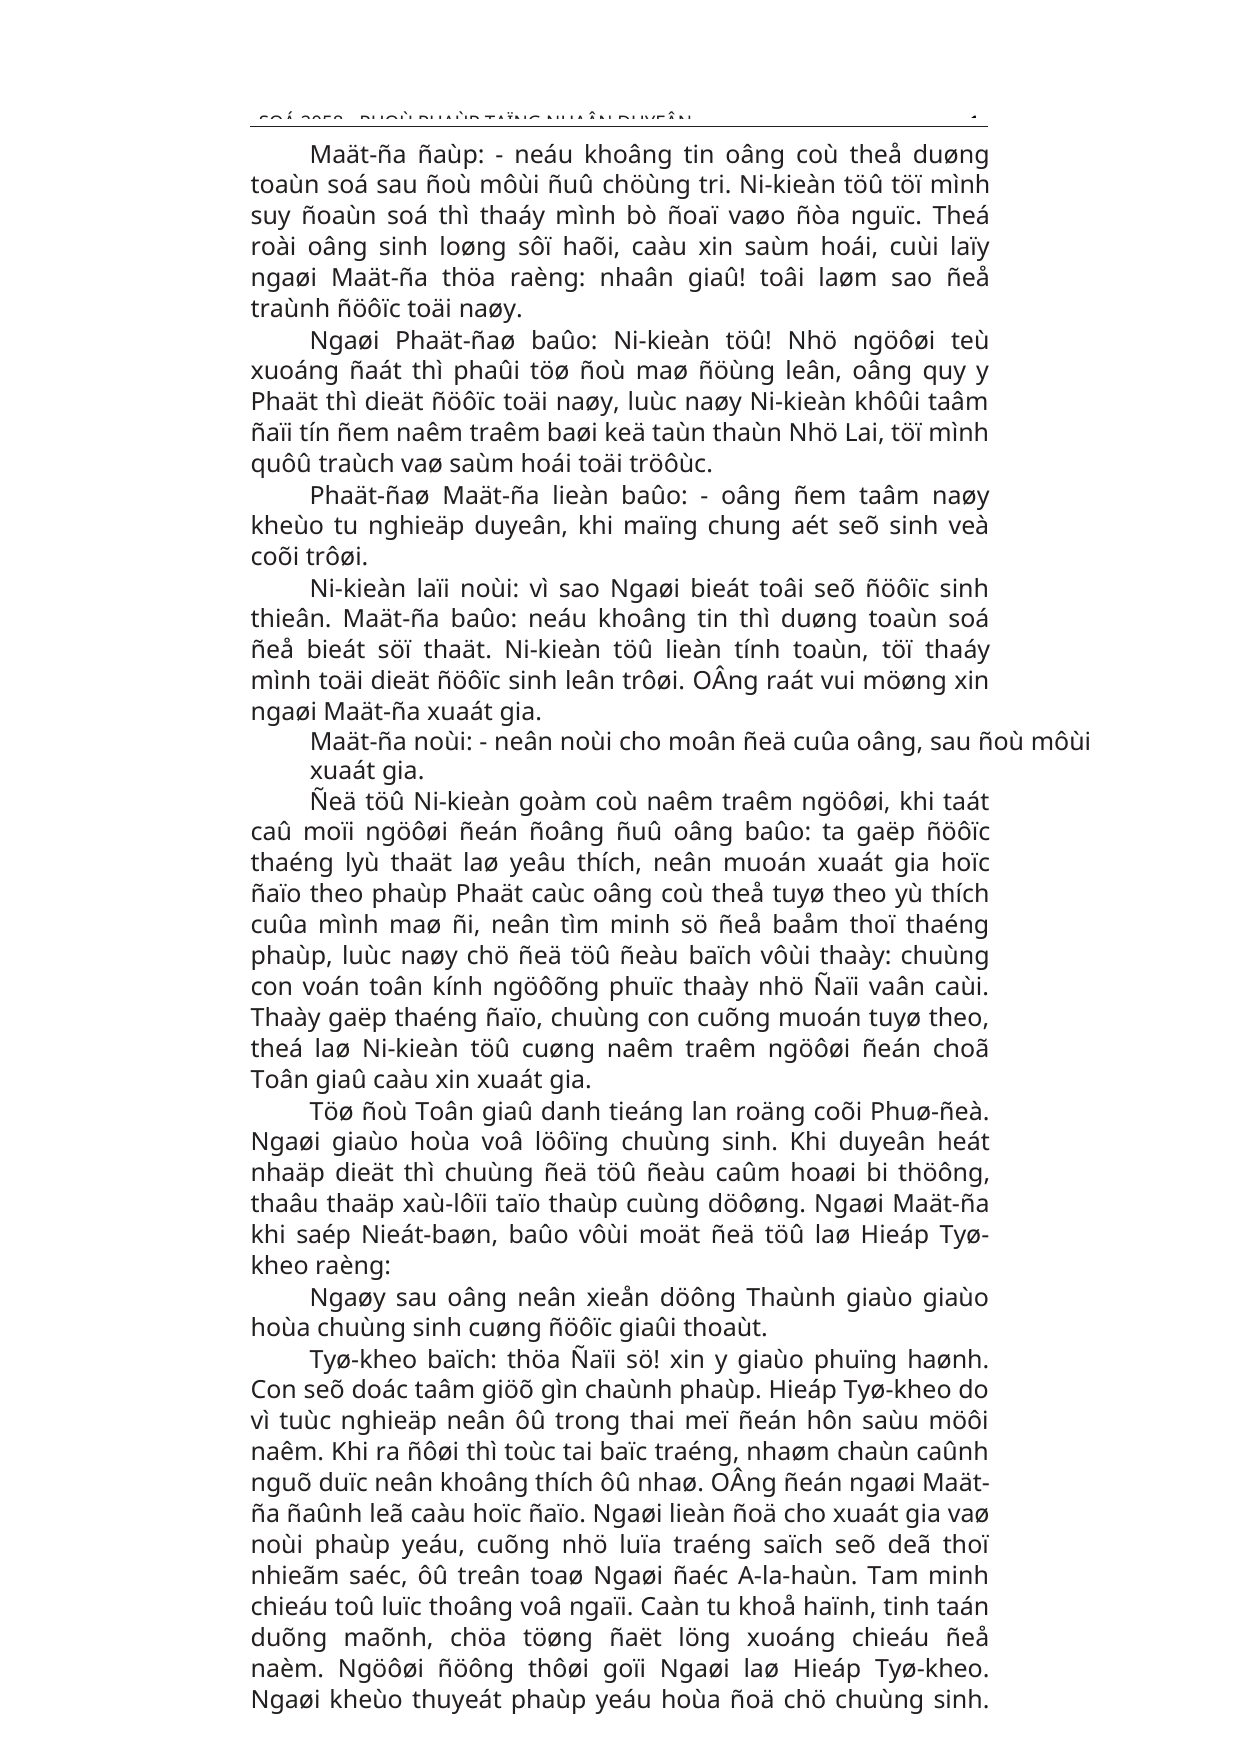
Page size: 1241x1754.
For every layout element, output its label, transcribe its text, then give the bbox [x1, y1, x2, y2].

text Ñeä töû Ni-kieàn goàm coù naêm traêm ngöôøi, khi taát caû moïi ngöôøi ñeán ñoâng ñuû oâng baûo: ta gaëp ñöôïc thaéng lyù thaät laø yeâu thích, neân muoán xuaát gia hoïc ñaïo theo phaùp Phaät caùc oâng coù theå tuyø theo yù thích cuûa mình maø ñi, neân tìm minh sö ñeå baåm thoï thaéng phaùp, luùc naøy chö ñeä töû ñeàu baïch vôùi thaày: chuùng con voán toân kính ngöôõng phuïc thaày nhö Ñaïi vaân caùi. Thaày gaëp thaéng ñaïo, chuùng con cuõng muoán tuyø theo, theá laø Ni-kieàn töû cuøng naêm traêm ngöôøi ñeán choã Toân giaû caàu xin xuaát gia. [250, 785, 990, 1096]
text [250, 1344, 990, 1716]
text Maät-ña noùi: - neân noùi cho moân ñeä cuûa oâng, sau ñoù môùi xuaát gia. [309, 728, 1092, 785]
text Ni-kieàn laïi noùi: vì sao Ngaøi bieát toâi seõ ñöôïc sinh thieân. Maät-ña baûo: neáu khoâng tin thì duøng toaùn soá ñeå bieát söï thaät. Ni-kieàn töû lieàn tính toaùn, töï thaáy mình toäi dieät ñöôïc sinh leân trôøi. OÂng raát vui möøng xin ngaøi Maät-ña xuaát gia. [250, 573, 990, 728]
text Ngaøy sau oâng neân xieån döông Thaùnh giaùo giaùo hoùa chuùng sinh cuøng ñöôïc giaûi thoaùt. [250, 1282, 990, 1344]
text Ngaøi Phaät-ñaø baûo: Ni-kieàn töû! Nhö ngöôøi teù xuoáng ñaát thì phaûi töø ñoù maø ñöùng leân, oâng quy y Phaät thì dieät ñöôïc toäi naøy, luùc naøy Ni-kieàn khôûi taâm ñaïi tín ñem naêm traêm baøi keä taùn thaùn Nhö Lai, töï mình quôû traùch vaø saùm hoái toäi tröôùc. [250, 324, 990, 480]
text Töø ñoù Toân giaû danh tieáng lan roäng coõi Phuø-ñeà. Ngaøi giaùo hoùa voâ löôïng chuùng sinh. Khi duyeân heát nhaäp dieät thì chuùng ñeä töû ñeàu caûm hoaøi bi thöông, thaâu thaäp xaù-lôïi taïo thaùp cuùng döôøng. Ngaøi Maät-ña khi saép Nieát-baøn, baûo vôùi moät ñeä töû laø Hieáp Tyø-kheo raèng: [250, 1096, 990, 1282]
text Maät-ña ñaùp: - neáu khoâng tin oâng coù theå duøng toaùn soá sau ñoù môùi ñuû chöùng tri. Ni-kieàn töû töï mình suy ñoaùn soá thì thaáy mình bò ñoaï vaøo ñòa nguïc. Theá roài oâng sinh loøng sôï haõi, caàu xin saùm hoái, cuùi laïy ngaøi Maät-ña thöa raèng: nhaân giaû! toâi laøm sao ñeå traùnh ñöôïc toäi naøy. [250, 138, 990, 324]
text Phaät-ñaø Maät-ña lieàn baûo: - oâng ñem taâm naøy kheùo tu nghieäp duyeân, khi maïng chung aét seõ sinh veà coõi trôøi. [250, 480, 990, 573]
